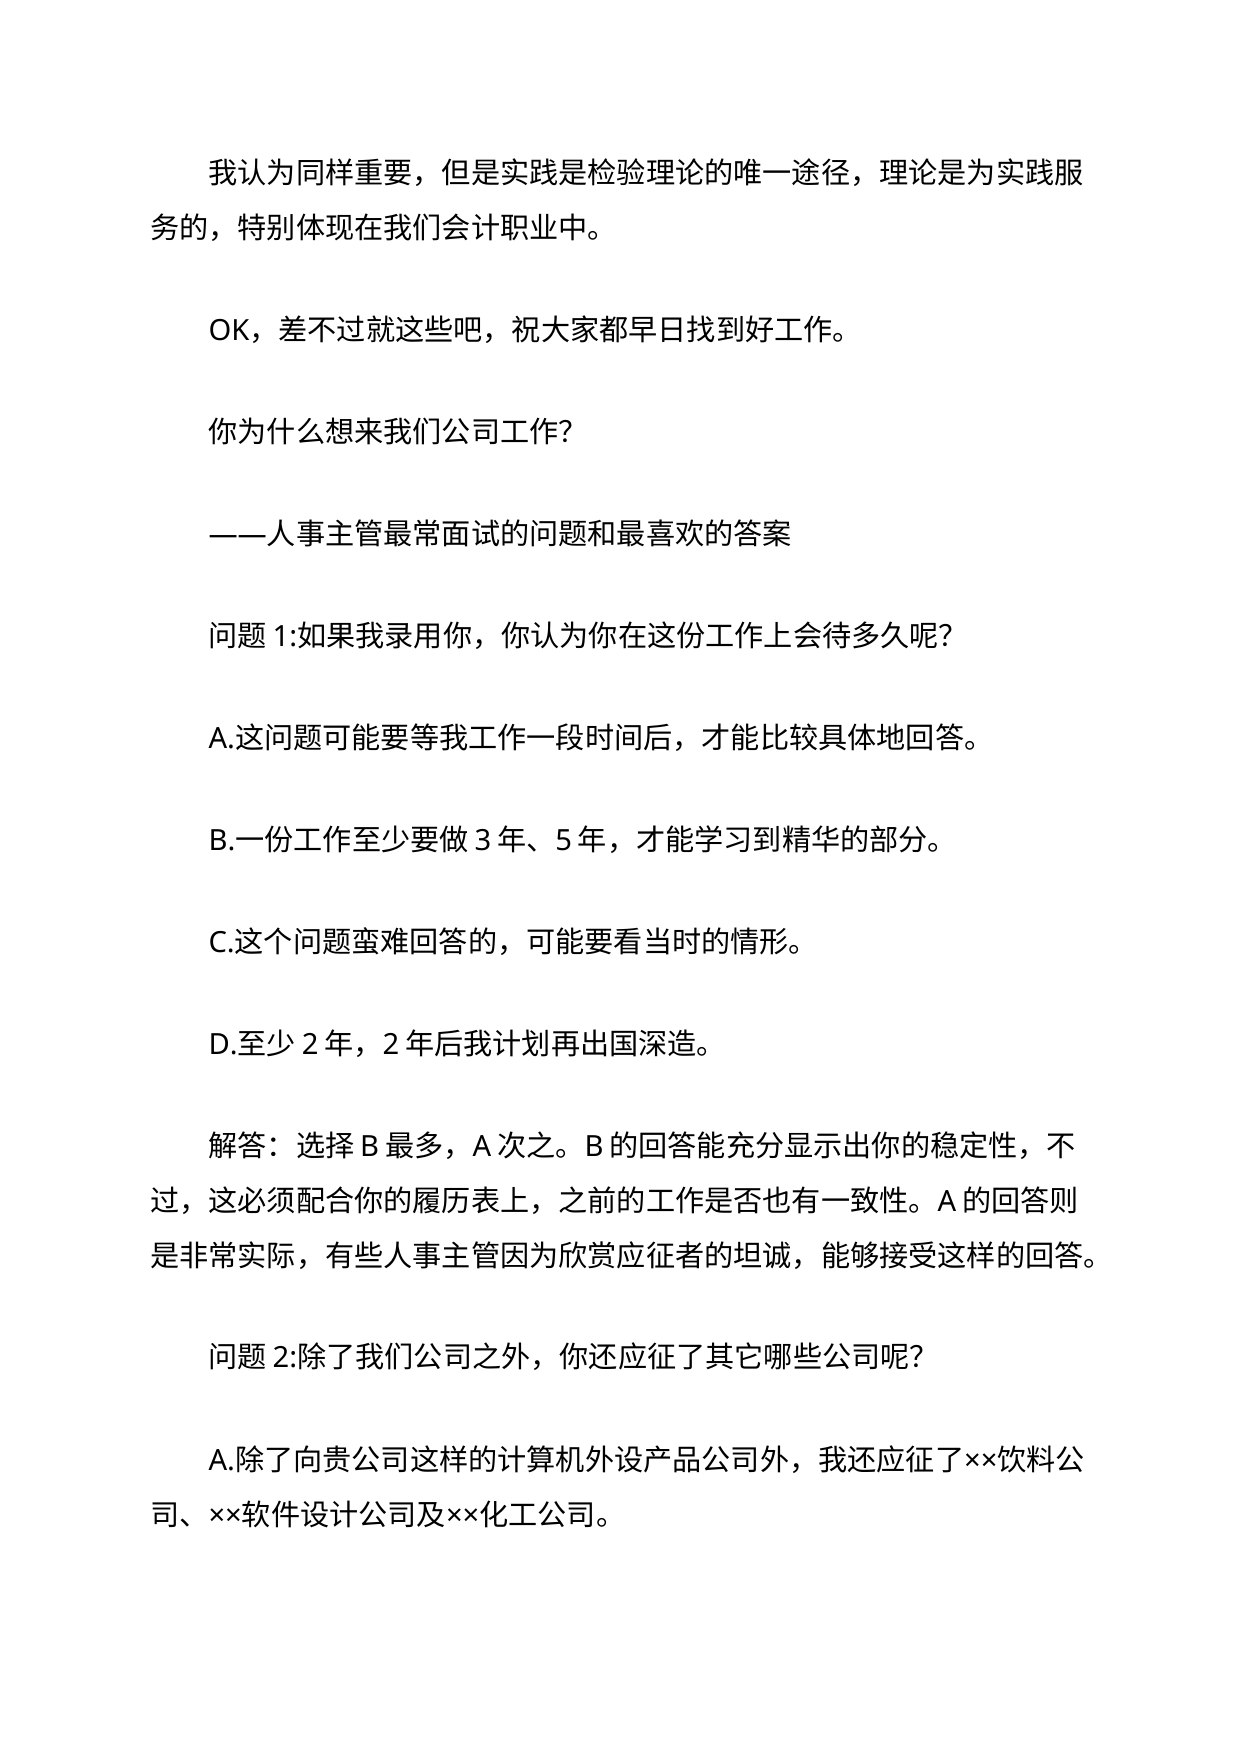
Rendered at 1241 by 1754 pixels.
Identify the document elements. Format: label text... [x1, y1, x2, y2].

text 你为什么想来我们公司工作？ [150, 409, 1090, 451]
text A.这问题可能要等我工作一段时间后，才能比较具体地回答。 [150, 714, 1090, 757]
text 问题2:除了我们公司之外，你还应征了其它哪些公司呢？ [150, 1334, 1090, 1376]
text D.至少2年，2年后我计划再出国深造。 [150, 1020, 1090, 1063]
text 我认为同样重要，但是实践是检验理论的唯一途径，理论是为实践服务的，特别体现在我们会计职业中。 [150, 150, 1090, 247]
text 解答：选择B最多，A次之。B的回答能充分显示出你的稳定性，不过，这必须配合你的履历表上，之前的工作是否也有一致性。A的回答则是非常实际，有些人事主管因为欣赏应征者的坦诚，能够接受这样的回答。 [150, 1122, 1090, 1274]
text OK，差不过就这些吧，祝大家都早日找到好工作。 [150, 307, 1090, 349]
text B.一份工作至少要做3年、5年，才能学习到精华的部分。 [150, 816, 1090, 859]
text 问题1:如果我录用你，你认为你在这份工作上会待多久呢？ [150, 612, 1090, 655]
text A.除了向贵公司这样的计算机外设产品公司外，我还应征了××饮料公司、××软件设计公司及××化工公司。 [150, 1436, 1090, 1533]
text ——人事主管最常面试的问题和最喜欢的答案 [150, 510, 1090, 553]
text C.这个问题蛮难回答的，可能要看当时的情形。 [150, 918, 1090, 961]
